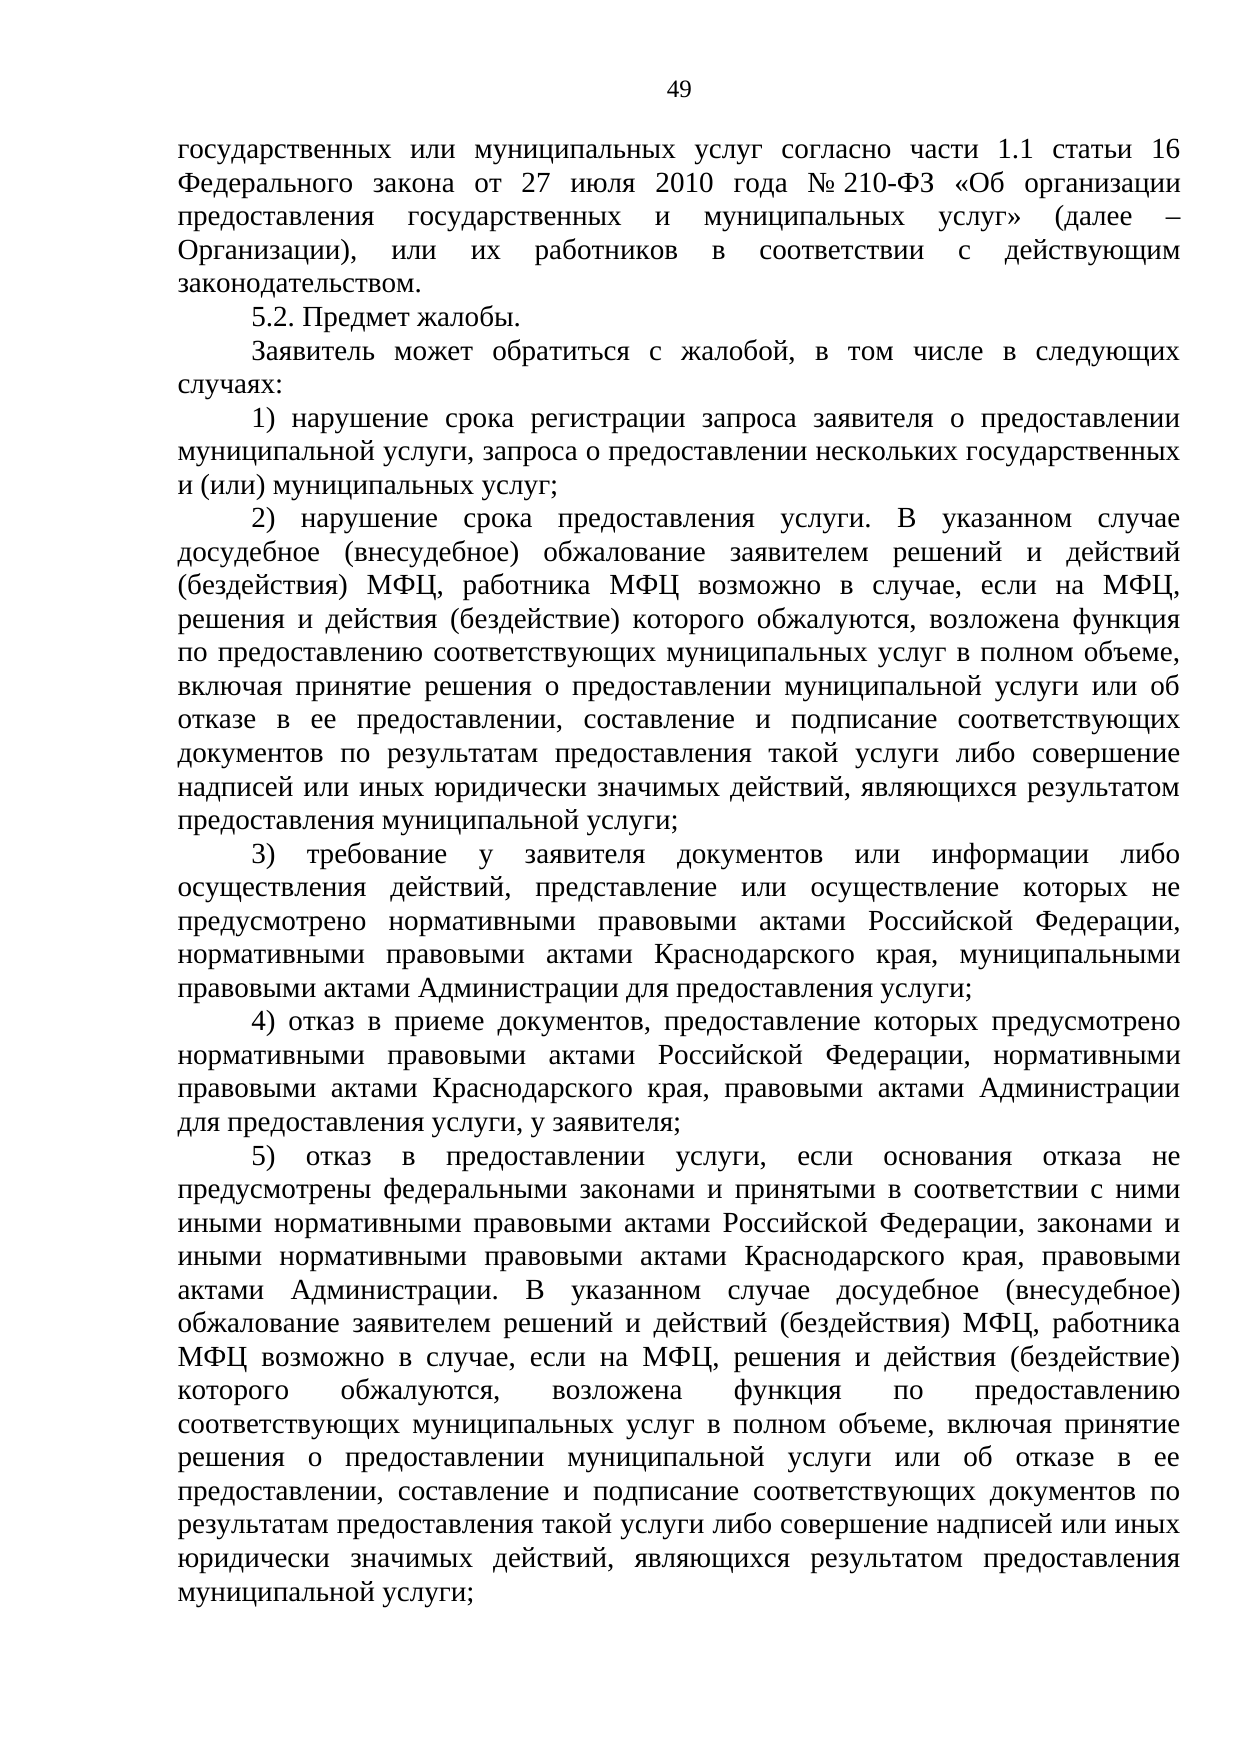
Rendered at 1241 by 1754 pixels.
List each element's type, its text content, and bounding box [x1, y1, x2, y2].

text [177, 131, 1181, 299]
text 5) отказ в предоставлении услуги, если основания отказа не предусмотрены федеральными законами и принятыми в соответствии с ними иными нормативными правовыми актами Российской Федерации, законами и иными нормативными правовыми актами Краснодарского края, правовыми актами Администрации. В указанном случае досудебное (внесудебное) обжалование заявителем решений и действий (бездействия) МФЦ, работника МФЦ возможно в случае, если на МФЦ, решения и действия (бездействие) которого обжалуются, возложена функция по предоставлению соответствующих муниципальных услуг в полном объеме, включая принятие решения о предоставлении муниципальной услуги или об отказе в ее предоставлении, составление и подписание соответствующих документов по результатам предоставления такой услуги либо совершение надписей или иных юридически значимых действий, являющихся результатом предоставления муниципальной услуги; [177, 1138, 1181, 1607]
text 4) отказ в приеме документов, предоставление которых предусмотрено нормативными правовыми актами Российской Федерации, нормативными правовыми актами Краснодарского края, правовыми актами Администрации для предоставления услуги, у заявителя; [177, 1003, 1181, 1138]
text Заявитель может обратиться с жалобой, в том числе в следующих случаях: [177, 333, 1181, 400]
text 5.2. Предмет жалобы. [177, 299, 1181, 333]
text 3) требование у заявителя документов или информации либо осуществления действий, представление или осуществление которых не предусмотрено нормативными правовыми актами Российской Федерации, нормативными правовыми актами Краснодарского края, муниципальными правовыми актами Администрации для предоставления услуги; [177, 836, 1181, 1003]
text 1) нарушение срока регистрации запроса заявителя о предоставлении муниципальной услуги, запроса о предоставлении нескольких государственных и (или) муниципальных услуг; [177, 400, 1181, 500]
text 2) нарушение срока предоставления услуги. В указанном случае досудебное (внесудебное) обжалование заявителем решений и действий (бездействия) МФЦ, работника МФЦ возможно в случае, если на МФЦ, решения и действия (бездействие) которого обжалуются, возложена функция по предоставлению соответствующих муниципальных услуг в полном объеме, включая принятие решения о предоставлении муниципальной услуги или об отказе в ее предоставлении, составление и подписание соответствующих документов по результатам предоставления такой услуги либо совершение надписей или иных юридически значимых действий, являющихся результатом предоставления муниципальной услуги; [177, 500, 1181, 836]
